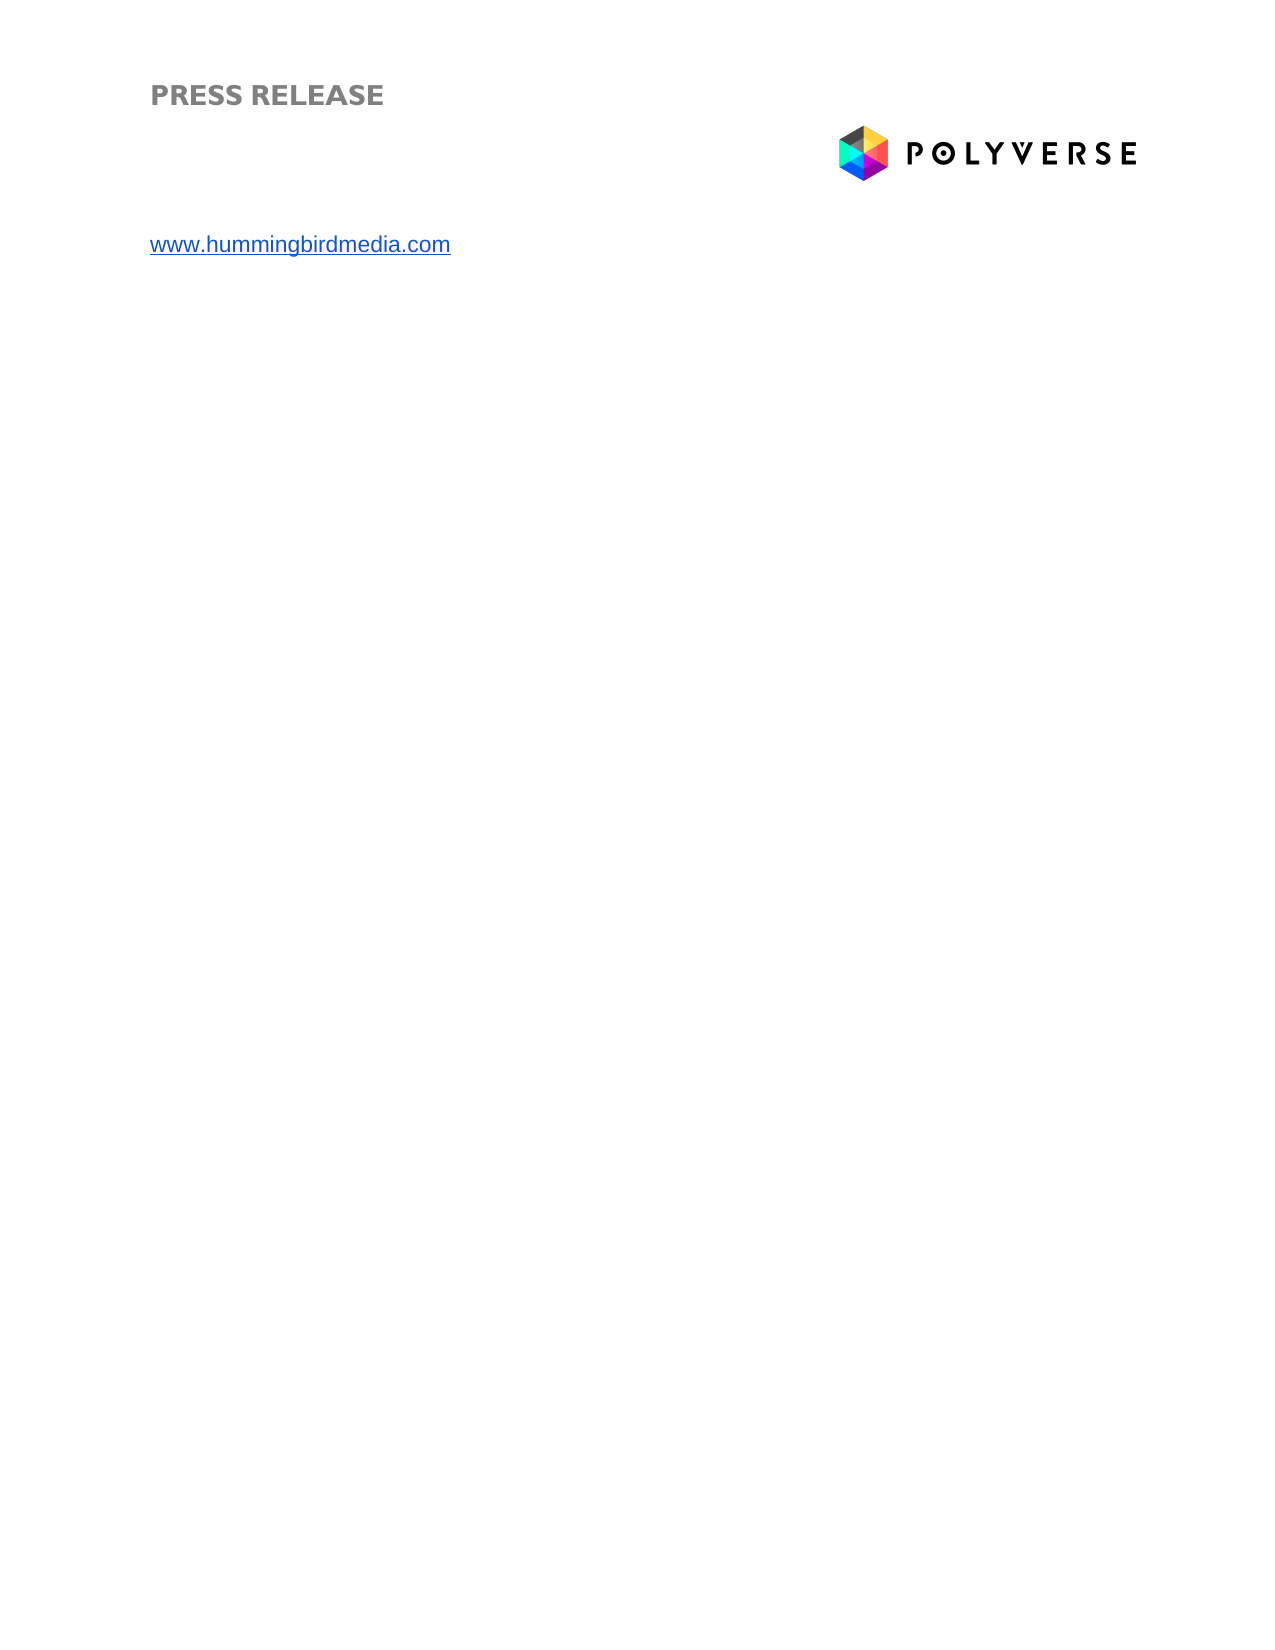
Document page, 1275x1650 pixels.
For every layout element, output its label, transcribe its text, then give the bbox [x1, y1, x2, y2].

picture [821, 115, 1163, 191]
text www.hummingbirdmedia.com [150, 231, 1125, 257]
